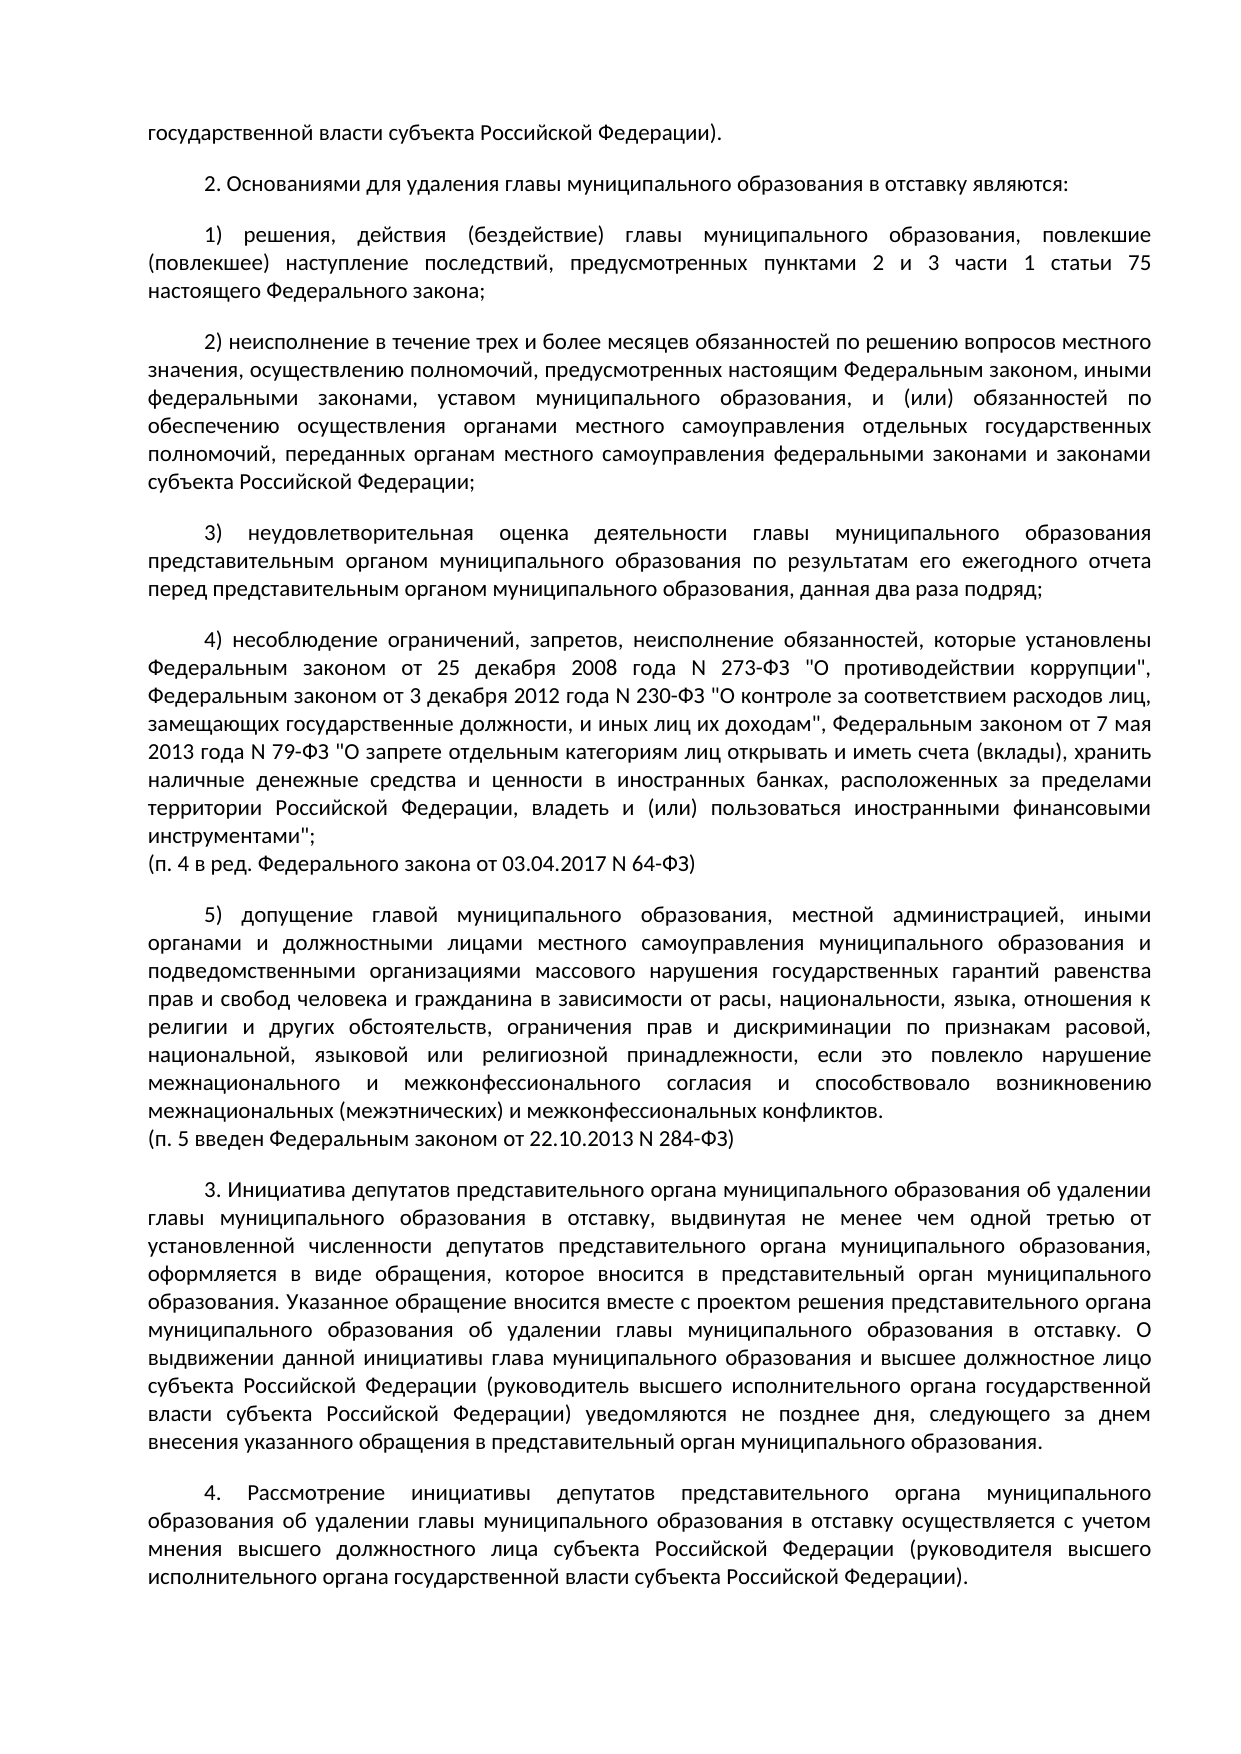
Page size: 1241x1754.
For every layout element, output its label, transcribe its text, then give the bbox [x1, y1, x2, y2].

text 1) решения, действия (бездействие) главы муниципального образования, повлекшие (повлекшее) наступление последствий, предусмотренных пунктами 2 и 3 части 1 статьи 75 настоящего Федерального закона; [148, 220, 1152, 304]
text (п. 5 введен Федеральным законом от 22.10.2013 N 284-ФЗ) [148, 1124, 1152, 1152]
text 3. Инициатива депутатов представительного органа муниципального образования об удалении главы муниципального образования в отставку, выдвинутая не менее чем одной третью от установленной численности депутатов представительного органа муниципального образования, оформляется в виде обращения, которое вносится в представительный орган муниципального образования. Указанное обращение вносится вместе с проектом решения представительного органа муниципального образования об удалении главы муниципального образования в отставку. О выдвижении данной инициативы глава муниципального образования и высшее должностное лицо субъекта Российской Федерации (руководитель высшего исполнительного органа государственной власти субъекта Российской Федерации) уведомляются не позднее дня, следующего за днем внесения указанного обращения в представительный орган муниципального образования. [148, 1175, 1152, 1455]
text 2. Основаниями для удаления главы муниципального образования в отставку являются: [148, 169, 1152, 197]
text (п. 4 в ред. Федерального закона от 03.04.2017 N 64-ФЗ) [148, 849, 1152, 877]
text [148, 118, 1152, 146]
text 3) неудовлетворительная оценка деятельности главы муниципального образования представительным органом муниципального образования по результатам его ежегодного отчета перед представительным органом муниципального образования, данная два раза подряд; [148, 518, 1152, 602]
text 5) допущение главой муниципального образования, местной администрацией, иными органами и должностными лицами местного самоуправления муниципального образования и подведомственными организациями массового нарушения государственных гарантий равенства прав и свобод человека и гражданина в зависимости от расы, национальности, языка, отношения к религии и других обстоятельств, ограничения прав и дискриминации по признакам расовой, национальной, языковой или религиозной принадлежности, если это повлекло нарушение межнационального и межконфессионального согласия и способствовало возникновению межнациональных (межэтнических) и межконфессиональных конфликтов. [148, 900, 1152, 1124]
text 4. Рассмотрение инициативы депутатов представительного органа муниципального образования об удалении главы муниципального образования в отставку осуществляется с учетом мнения высшего должностного лица субъекта Российской Федерации (руководителя высшего исполнительного органа государственной власти субъекта Российской Федерации). [148, 1478, 1152, 1590]
text 4) несоблюдение ограничений, запретов, неисполнение обязанностей, которые установлены Федеральным законом от 25 декабря 2008 года N 273-ФЗ "О противодействии коррупции", Федеральным законом от 3 декабря 2012 года N 230-ФЗ "О контроле за соответствием расходов лиц, замещающих государственные должности, и иных лиц их доходам", Федеральным законом от 7 мая 2013 года N 79-ФЗ "О запрете отдельным категориям лиц открывать и иметь счета (вклады), хранить наличные денежные средства и ценности в иностранных банках, расположенных за пределами территории Российской Федерации, владеть и (или) пользоваться иностранными финансовыми инструментами"; [148, 625, 1152, 849]
text 2) неисполнение в течение трех и более месяцев обязанностей по решению вопросов местного значения, осуществлению полномочий, предусмотренных настоящим Федеральным законом, иными федеральными законами, уставом муниципального образования, и (или) обязанностей по обеспечению осуществления органами местного самоуправления отдельных государственных полномочий, переданных органам местного самоуправления федеральными законами и законами субъекта Российской Федерации; [148, 327, 1152, 495]
